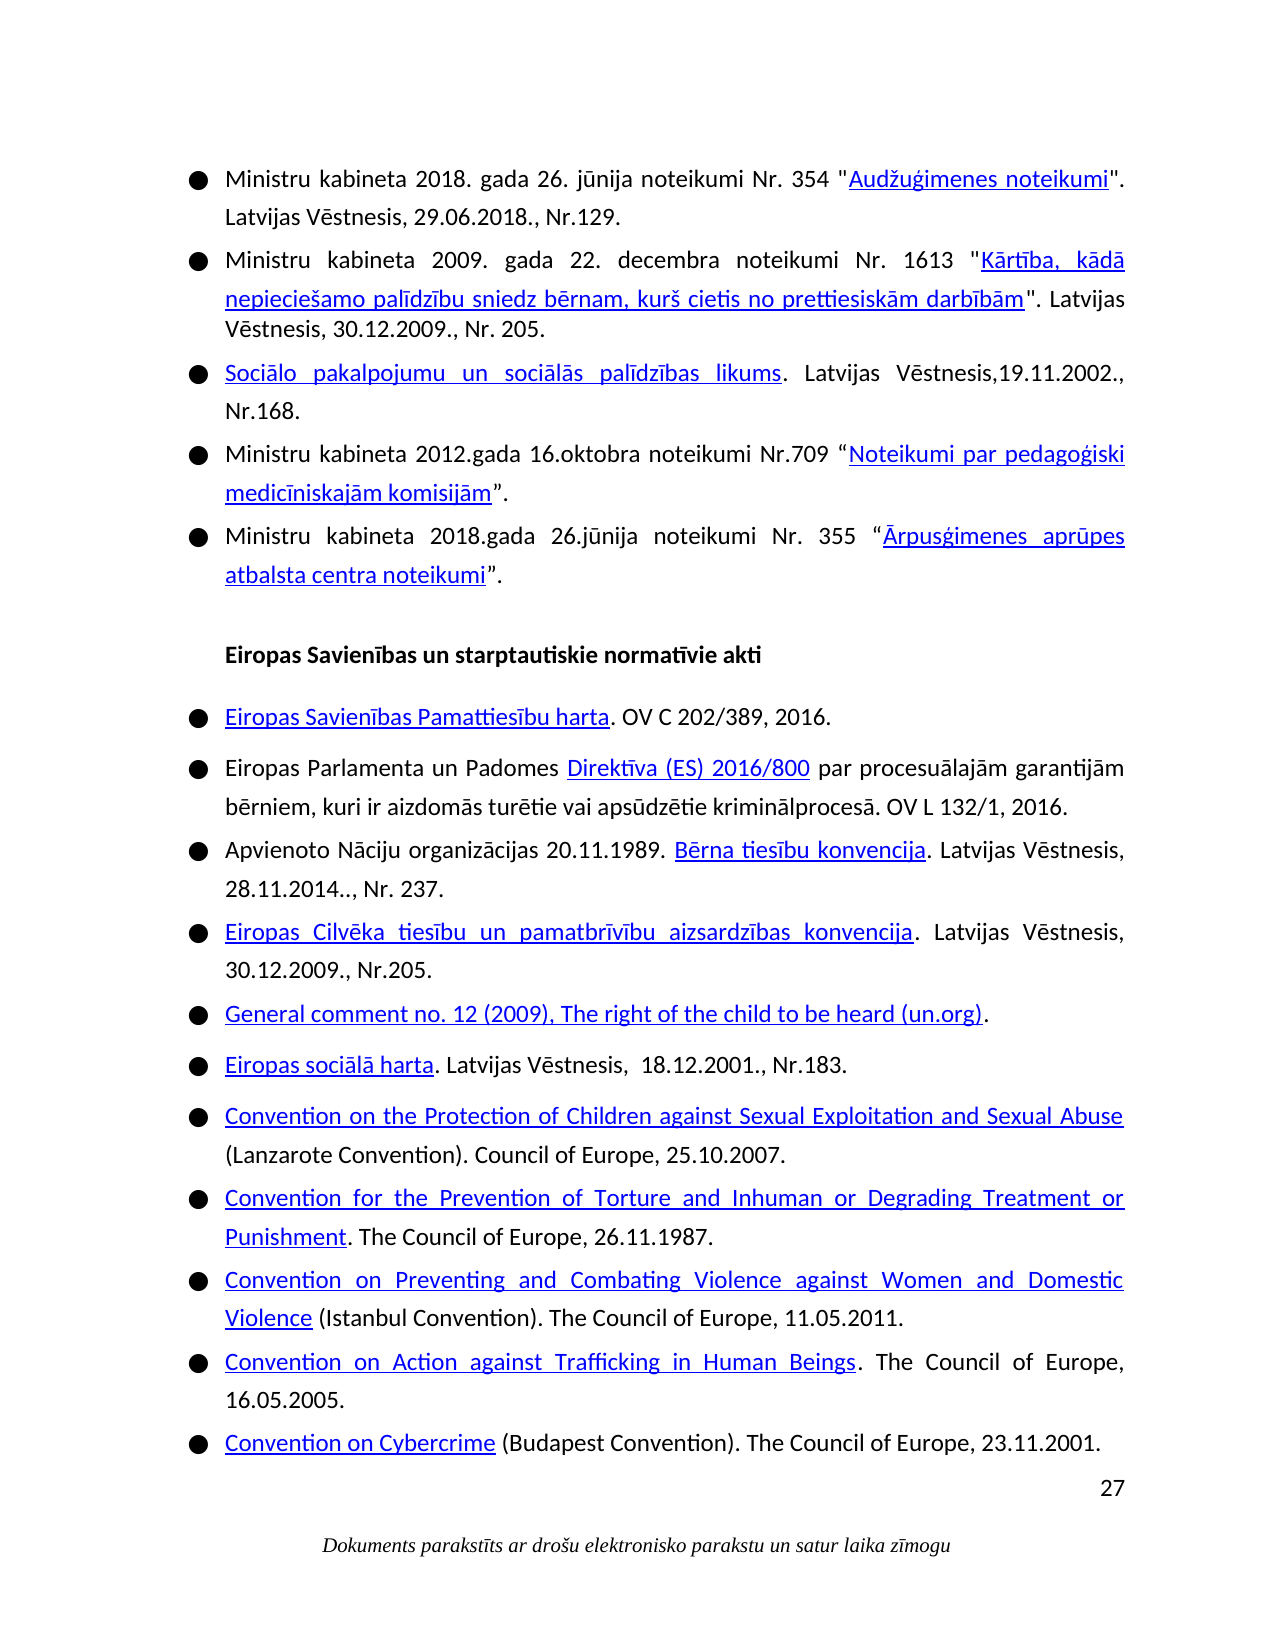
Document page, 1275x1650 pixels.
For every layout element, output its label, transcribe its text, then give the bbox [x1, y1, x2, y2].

list Sociālo pakalpojumu un sociālās palīdzības likums. Latvijas Vēstnesis,19.11.2002., Nr.168. [187, 344, 1125, 426]
list Convention on the Protection of Children against Sexual Exploitation and Sexual Abuse (Lanzarote Convention). Council of Europe, 25.10.2007. [187, 1088, 1125, 1169]
list Ministru kabineta 2018.gada 26.jūnija noteikumi Nr. 355 “Ārpusģimenes aprūpes atbalsta centra noteikumi”. [187, 508, 1125, 589]
list Eiropas Savienības Pamattiesību harta. OV C 202/389, 2016. [187, 688, 1125, 740]
list Convention on Action against Trafficking in Human Beings. The Council of Europe, 16.05.2005. [187, 1333, 1125, 1415]
list Eiropas Cilvēka tiesību un pamatbrīvību aizsardzības konvencija. Latvijas Vēstnesis, 30.12.2009., Nr.205. [187, 903, 1125, 985]
list Convention for the Prevention of Torture and Inhuman or Degrading Treatment or Punishment. The Council of Europe, 26.11.1987. [187, 1169, 1125, 1251]
list Convention on Preventing and Combating Violence against Women and Domestic Violence (Istanbul Convention). The Council of Europe, 11.05.2011. [187, 1251, 1125, 1333]
list General comment no. 12 (2009), The right of the child to be heard (un.org). [187, 985, 1125, 1036]
list Ministru kabineta 2009. gada 22. decembra noteikumi Nr. 1613 "Kārtība, kādā nepieciešamo palīdzību sniedz bērnam, kurš cietis no prettiesiskām darbībām". Latvijas Vēstnesis, 30.12.2009., Nr. 205. [187, 232, 1125, 344]
list Ministru kabineta 2018. gada 26. jūnija noteikumi Nr. 354 "Audžuģimenes noteikumi". Latvijas Vēstnesis, 29.06.2018., Nr.129. [187, 150, 1125, 232]
text Eiropas Savienības un starptautiskie normatīvie akti [225, 639, 1125, 669]
list Eiropas sociālā harta. Latvijas Vēstnesis, 18.12.2001., Nr.183. [187, 1036, 1125, 1088]
list Apvienoto Nāciju organizācijas 20.11.1989. Bērna tiesību konvencija. Latvijas Vēstnesis, 28.11.2014.., Nr. 237. [187, 822, 1125, 903]
list Ministru kabineta 2012.gada 16.oktobra noteikumi Nr.709 “Noteikumi par pedagoģiski medicīniskajām komisijām”. [187, 426, 1125, 508]
list Convention on Cybercrime (Budapest Convention). The Council of Europe, 23.11.2001. [187, 1415, 1125, 1466]
list Eiropas Parlamenta un Padomes Direktīva (ES) 2016/800 par procesuālajām garantijām bērniem, kuri ir aizdomās turētie vai apsūdzētie kriminālprocesā. OV L 132/1, 2016. [187, 740, 1125, 822]
